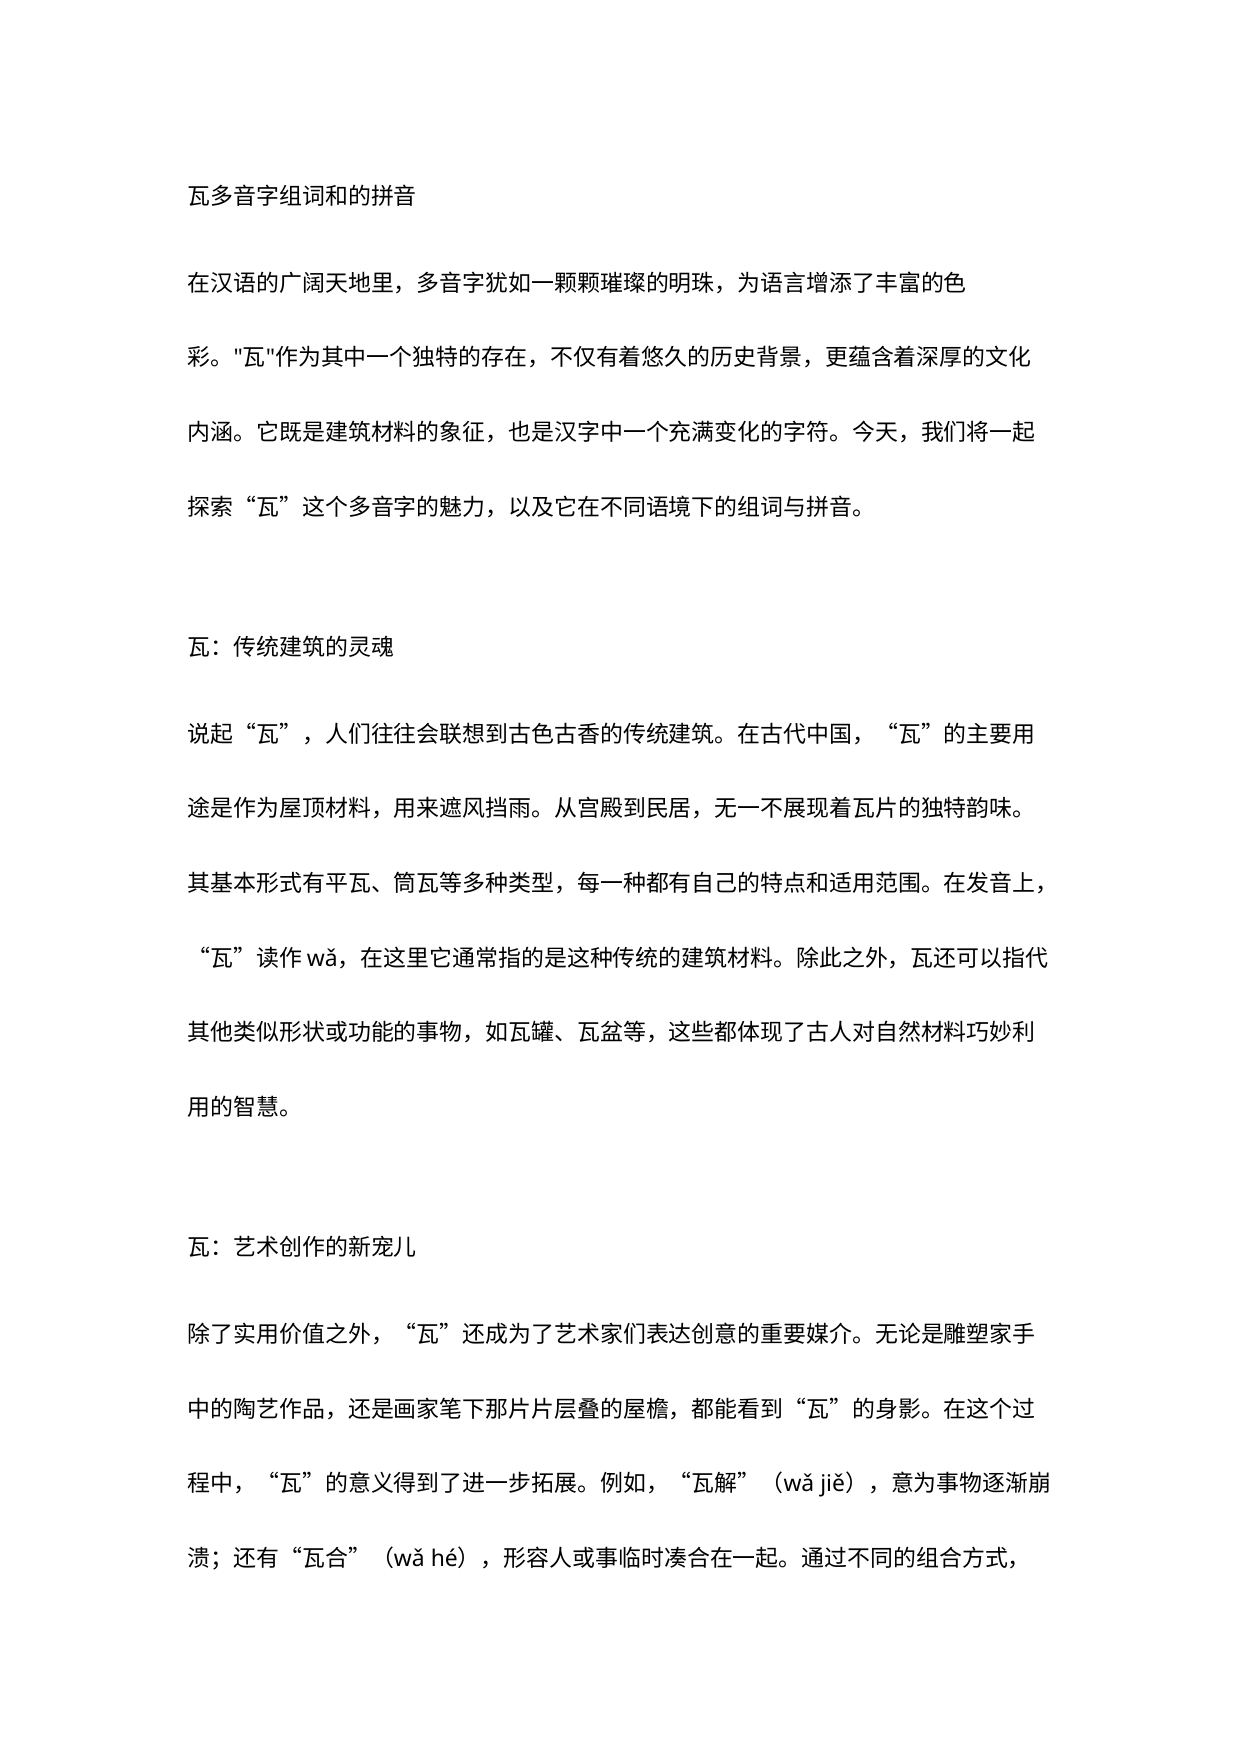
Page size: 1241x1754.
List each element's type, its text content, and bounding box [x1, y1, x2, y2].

text 瓦：艺术创作的新宠儿 [187, 1213, 1053, 1278]
text 说起“瓦”，人们往往会联想到古色古香的传统建筑。在古代中国，“瓦”的主要用途是作为屋顶材料，用来遮风挡雨。从宫殿到民居，无一不展现着瓦片的独特韵味。其基本形式有平瓦、筒瓦等多种类型，每一种都有自己的特点和适用范围。在发音上，“瓦”读作wǎ，在这里它通常指的是这种传统的建筑材料。除此之外，瓦还可以指代其他类似形状或功能的事物，如瓦罐、瓦盆等，这些都体现了古人对自然材料巧妙利用的智慧。 [187, 699, 1053, 1138]
text 瓦：传统建筑的灵魂 [187, 613, 1053, 678]
text 瓦多音字组词和的拼音 [187, 162, 1053, 227]
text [187, 1300, 1053, 1589]
text 在汉语的广阔天地里，多音字犹如一颗颗璀璨的明珠，为语言增添了丰富的色彩。"瓦"作为其中一个独特的存在，不仅有着悠久的历史背景，更蕴含着深厚的文化内涵。它既是建筑材料的象征，也是汉字中一个充满变化的字符。今天，我们将一起探索“瓦”这个多音字的魅力，以及它在不同语境下的组词与拼音。 [187, 248, 1053, 538]
